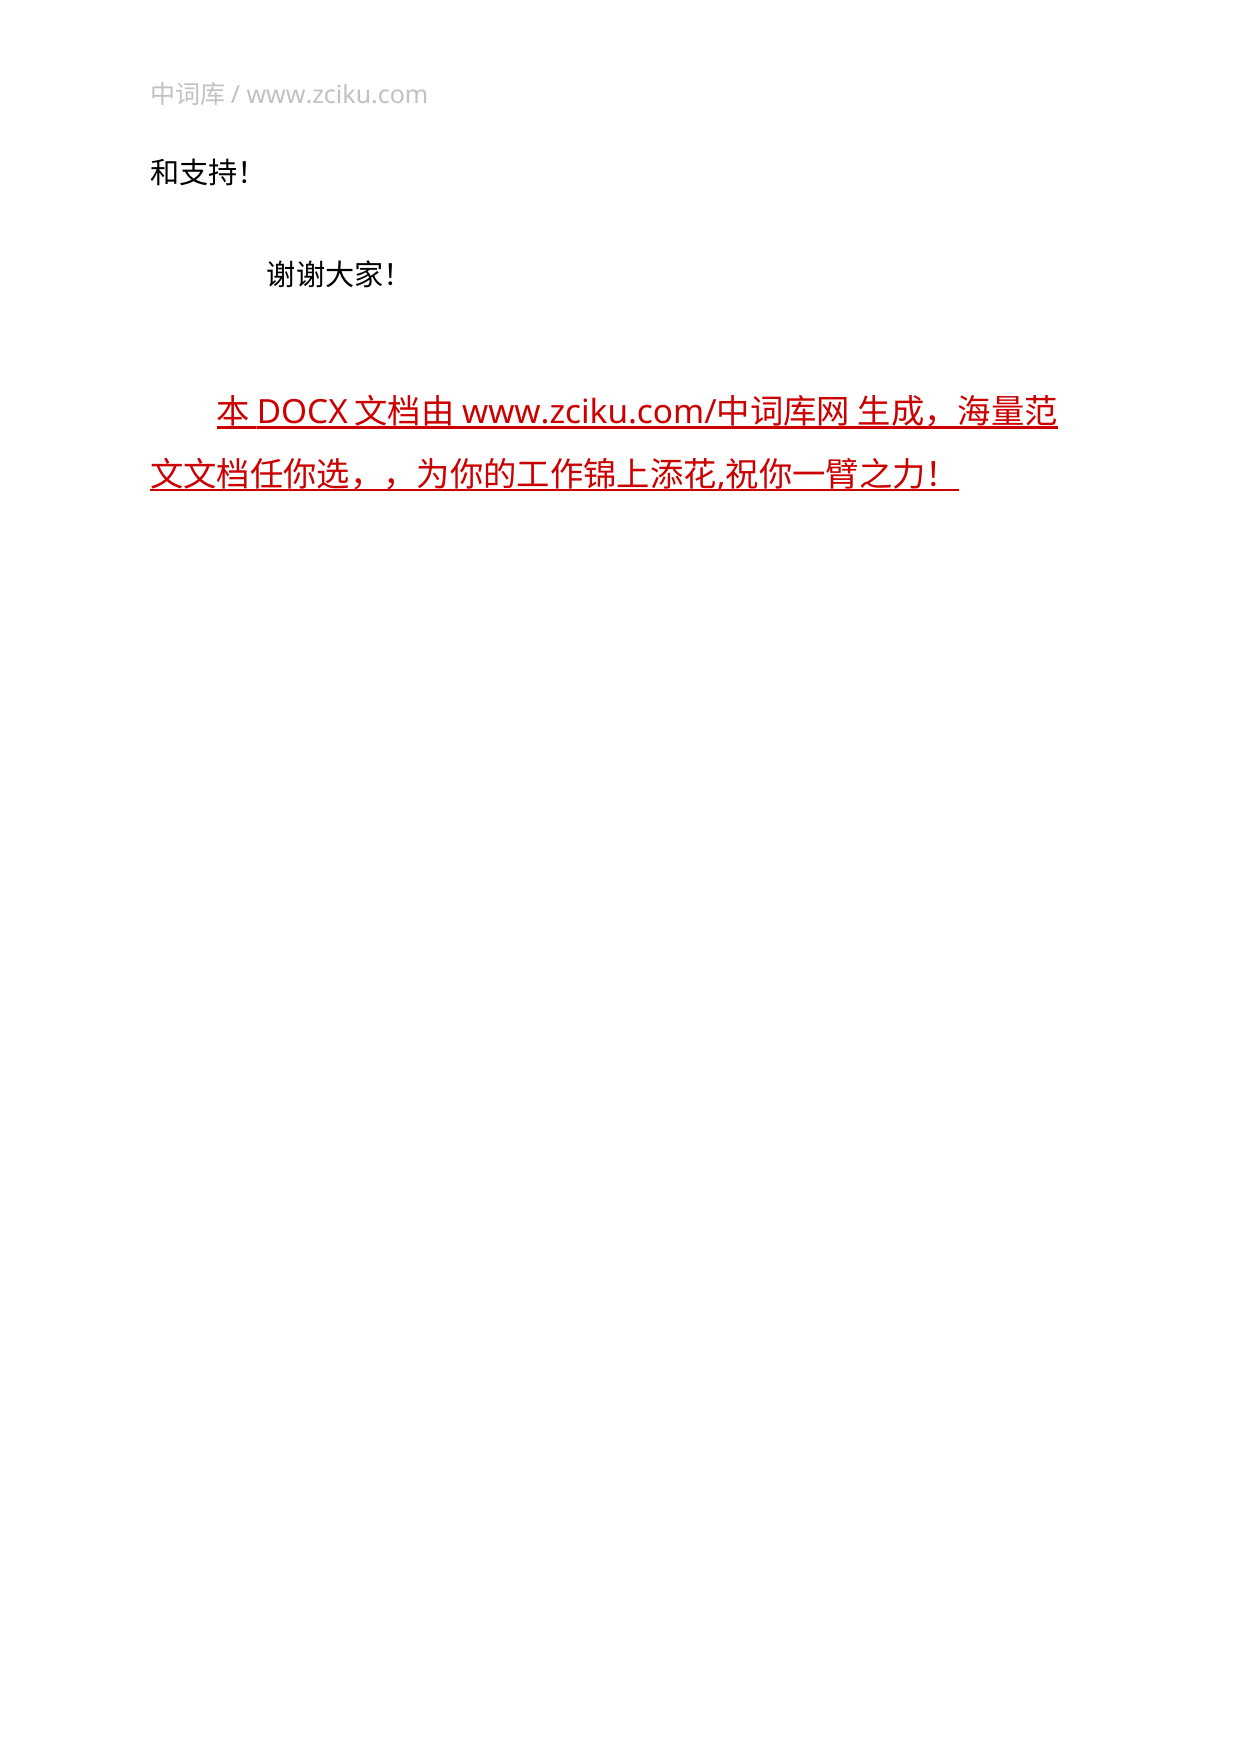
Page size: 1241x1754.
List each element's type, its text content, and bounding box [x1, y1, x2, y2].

text 谢谢大家！ [150, 252, 1090, 294]
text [150, 150, 1090, 192]
text 本DOCX文档由 www.zciku.com/中词库网 生成，海量范文文档任你选，，为你的工作锦上添花,祝你一臂之力！ [150, 385, 1090, 496]
